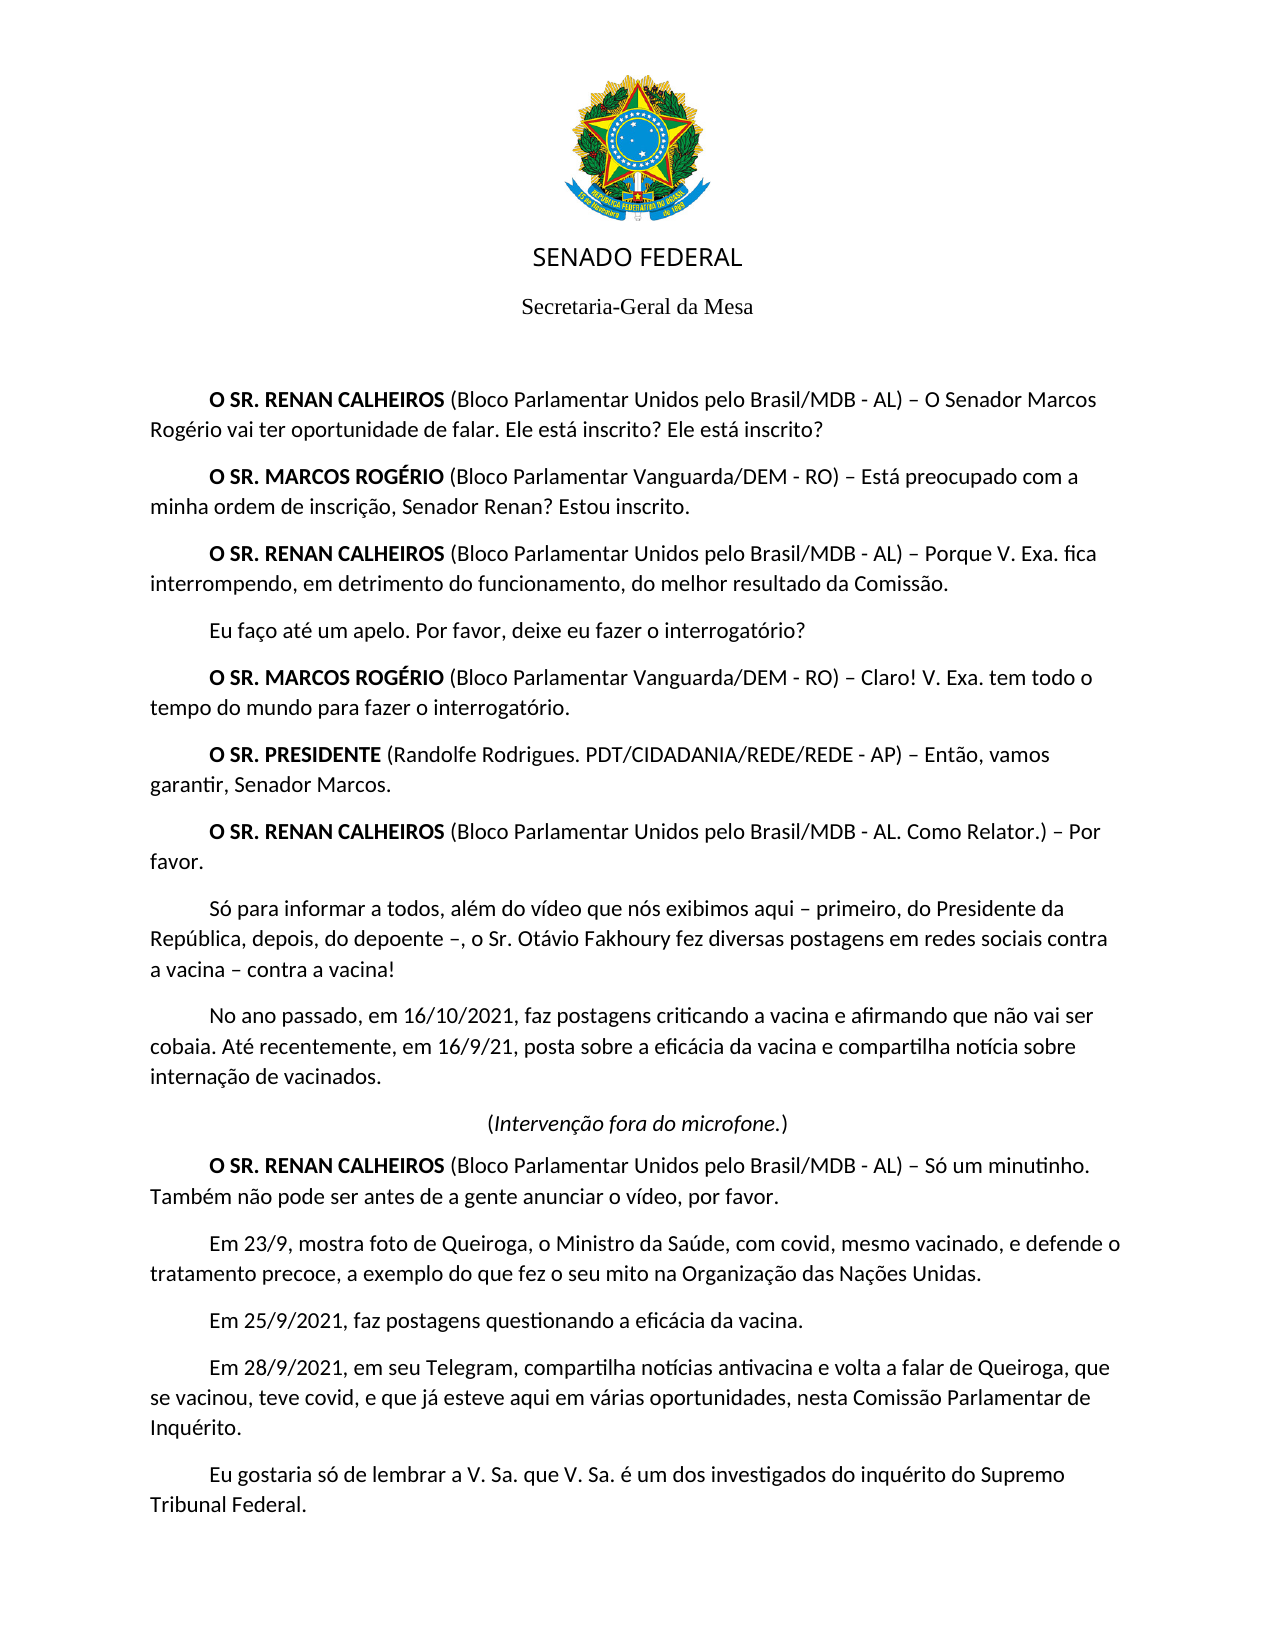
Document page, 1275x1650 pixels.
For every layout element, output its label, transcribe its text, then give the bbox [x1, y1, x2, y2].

text O SR. RENAN CALHEIROS (Bloco Parlamentar Unidos pelo Brasil/MDB - AL) – O Senador Marcos Rogério vai ter oportunidade de falar. Ele está inscrito? Ele está inscrito? [150, 385, 1125, 443]
text O SR. RENAN CALHEIROS (Bloco Parlamentar Unidos pelo Brasil/MDB - AL) – Porque V. Exa. fica interrompendo, em detrimento do funcionamento, do melhor resultado da Comissão. [150, 539, 1125, 597]
text Só para informar a todos, além do vídeo que nós exibimos aqui – primeiro, do Presidente da República, depois, do depoente –, o Sr. Otávio Fakhoury fez diversas postagens em redes sociais contra a vacina – contra a vacina! [150, 894, 1125, 983]
picture [564, 75, 711, 221]
text (Intervenção fora do microfone.) [150, 1109, 1125, 1137]
text O SR. PRESIDENTE (Randolfe Rodrigues. PDT/CIDADANIA/REDE/REDE - AP) – Então, vamos garantir, Senador Marcos. [150, 740, 1125, 798]
text O SR. RENAN CALHEIROS (Bloco Parlamentar Unidos pelo Brasil/MDB - AL. Como Relator.) – Por favor. [150, 817, 1125, 876]
text Eu faço até um apelo. Por favor, deixe eu fazer o interrogatório? [150, 616, 1125, 644]
text Eu gostaria só de lembrar a V. Sa. que V. Sa. é um dos investigados do inquérito do Supremo Tribunal Federal. [150, 1460, 1125, 1518]
text O SR. MARCOS ROGÉRIO (Bloco Parlamentar Vanguarda/DEM - RO) – Está preocupado com a minha ordem de inscrição, Senador Renan? Estou inscrito. [150, 462, 1125, 520]
text Em 23/9, mostra foto de Queiroga, o Ministro da Saúde, com covid, mesmo vacinado, e defende o tratamento precoce, a exemplo do que fez o seu mito na Organização das Nações Unidas. [150, 1229, 1125, 1287]
text Em 25/9/2021, faz postagens questionando a eficácia da vacina. [150, 1306, 1125, 1334]
text Em 28/9/2021, em seu Telegram, compartilha notícias antivacina e volta a falar de Queiroga, que se vacinou, teve covid, e que já esteve aqui em várias oportunidades, nesta Comissão Parlamentar de Inquérito. [150, 1353, 1125, 1441]
text No ano passado, em 16/10/2021, faz postagens criticando a vacina e afirmando que não vai ser cobaia. Até recentemente, em 16/9/21, posta sobre a eficácia da vacina e compartilha notícia sobre internação de vacinados. [150, 1002, 1125, 1090]
text O SR. MARCOS ROGÉRIO (Bloco Parlamentar Vanguarda/DEM - RO) – Claro! V. Exa. tem todo o tempo do mundo para fazer o interrogatório. [150, 663, 1125, 721]
text O SR. RENAN CALHEIROS (Bloco Parlamentar Unidos pelo Brasil/MDB - AL) – Só um minutinho. Também não pode ser antes de a gente anunciar o vídeo, por favor. [150, 1152, 1125, 1210]
